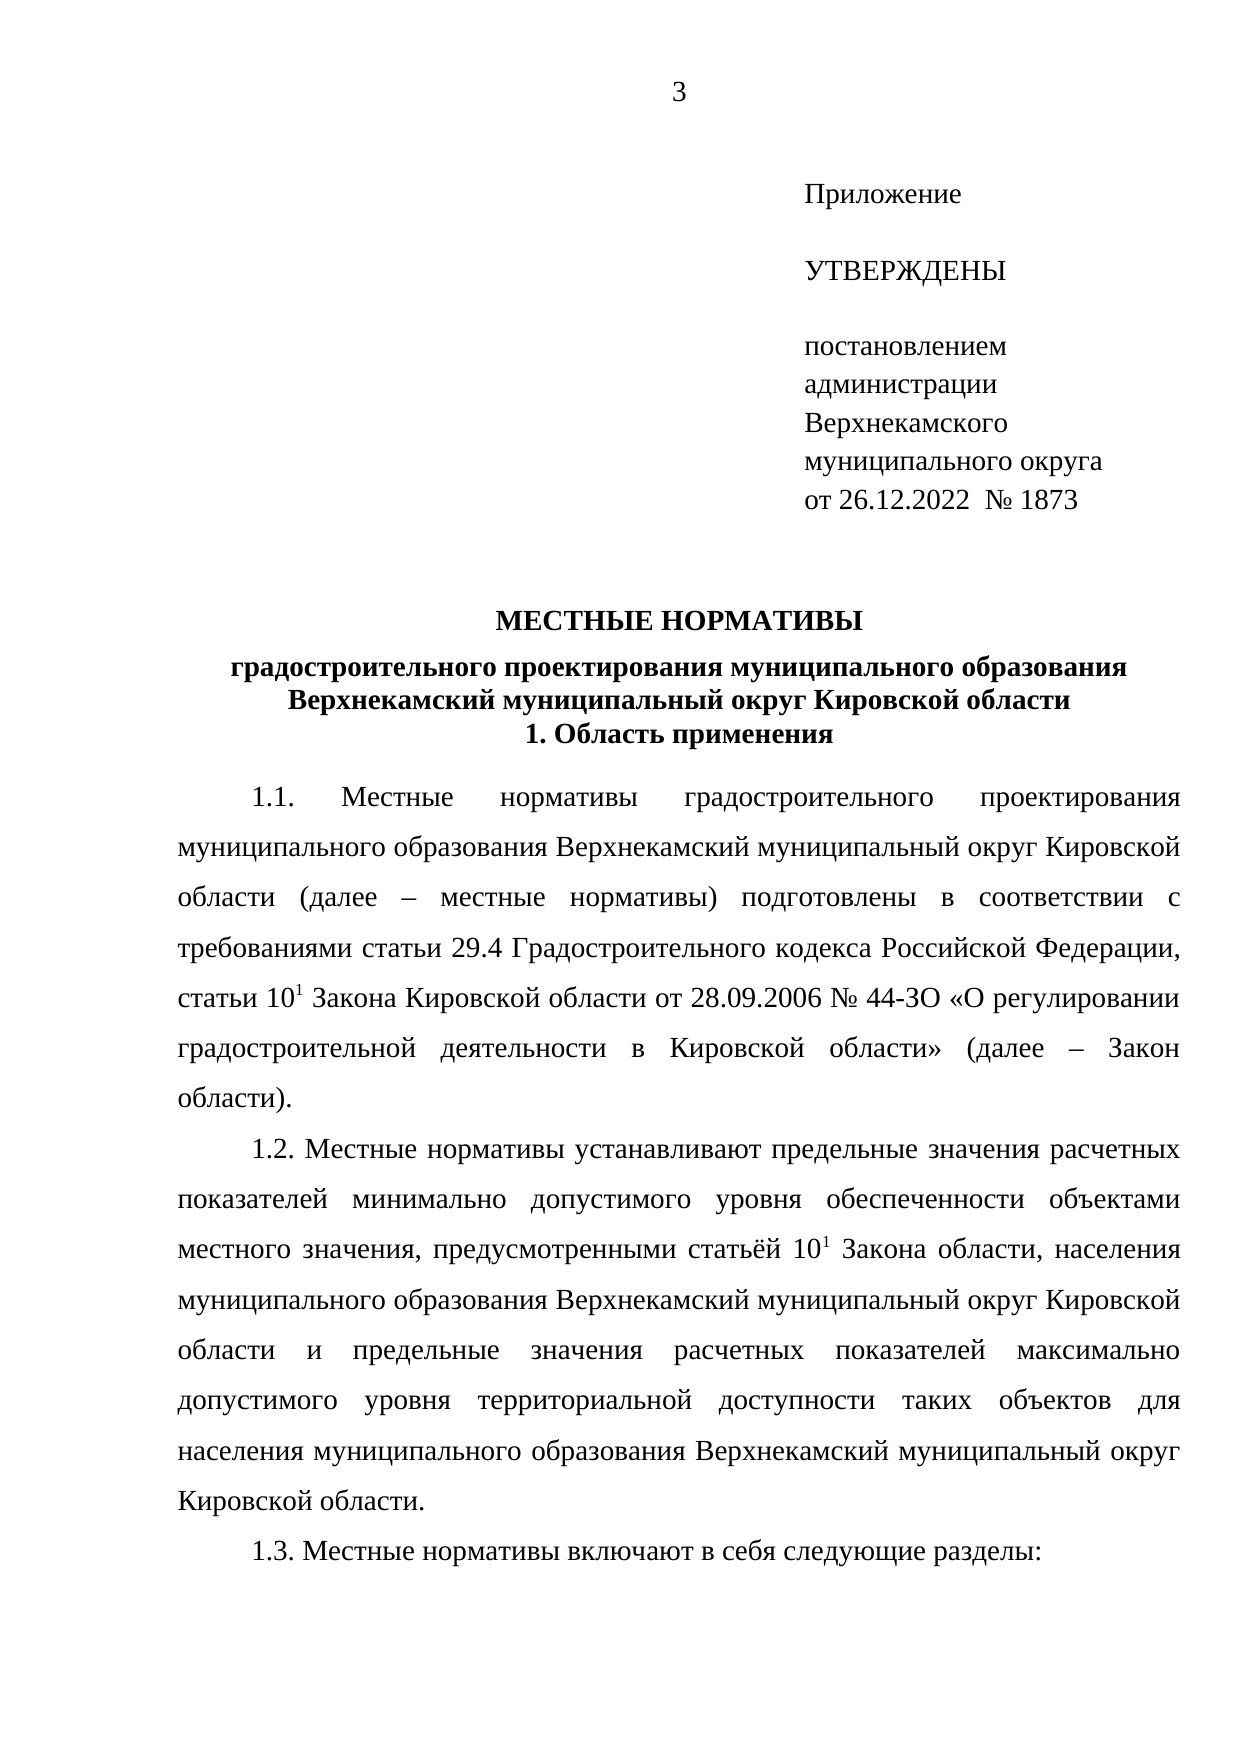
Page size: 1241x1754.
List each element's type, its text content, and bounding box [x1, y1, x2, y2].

text 1. Область применения [177, 716, 1181, 749]
text 1.3. Местные нормативы включают в себя следующие разделы: [177, 1533, 1181, 1567]
text МЕСТНЫЕ НОРМАТИВЫ [177, 603, 1181, 636]
text 1.1. Местные нормативы градостроительного проектирования муниципального образования Верхнекамский муниципальный округ Кировской области (далее – местные нормативы) подготовлены в соответствии с требованиями статьи 29.4 Градостроительного кодекса Российской Федерации, статьи 101 Закона Кировской области от 28.09.2006 № 44-ЗО «О регулировании градостроительной деятельности в Кировской области» (далее – Закон области). [177, 779, 1181, 1114]
text 1.2. Местные нормативы устанавливают предельные значения расчетных показателей минимально допустимого уровня обеспеченности объектами местного значения, предусмотренными статьёй 101 Закона области, населения муниципального образования Верхнекамский муниципальный округ Кировской области и предельные значения расчетных показателей максимально допустимого уровня территориальной доступности таких объектов для населения муниципального образования Верхнекамский муниципальный округ Кировской области. [177, 1131, 1181, 1517]
text градостроительного проектирования муниципального образования Верхнекамский муниципальный округ Кировской области [177, 649, 1181, 716]
